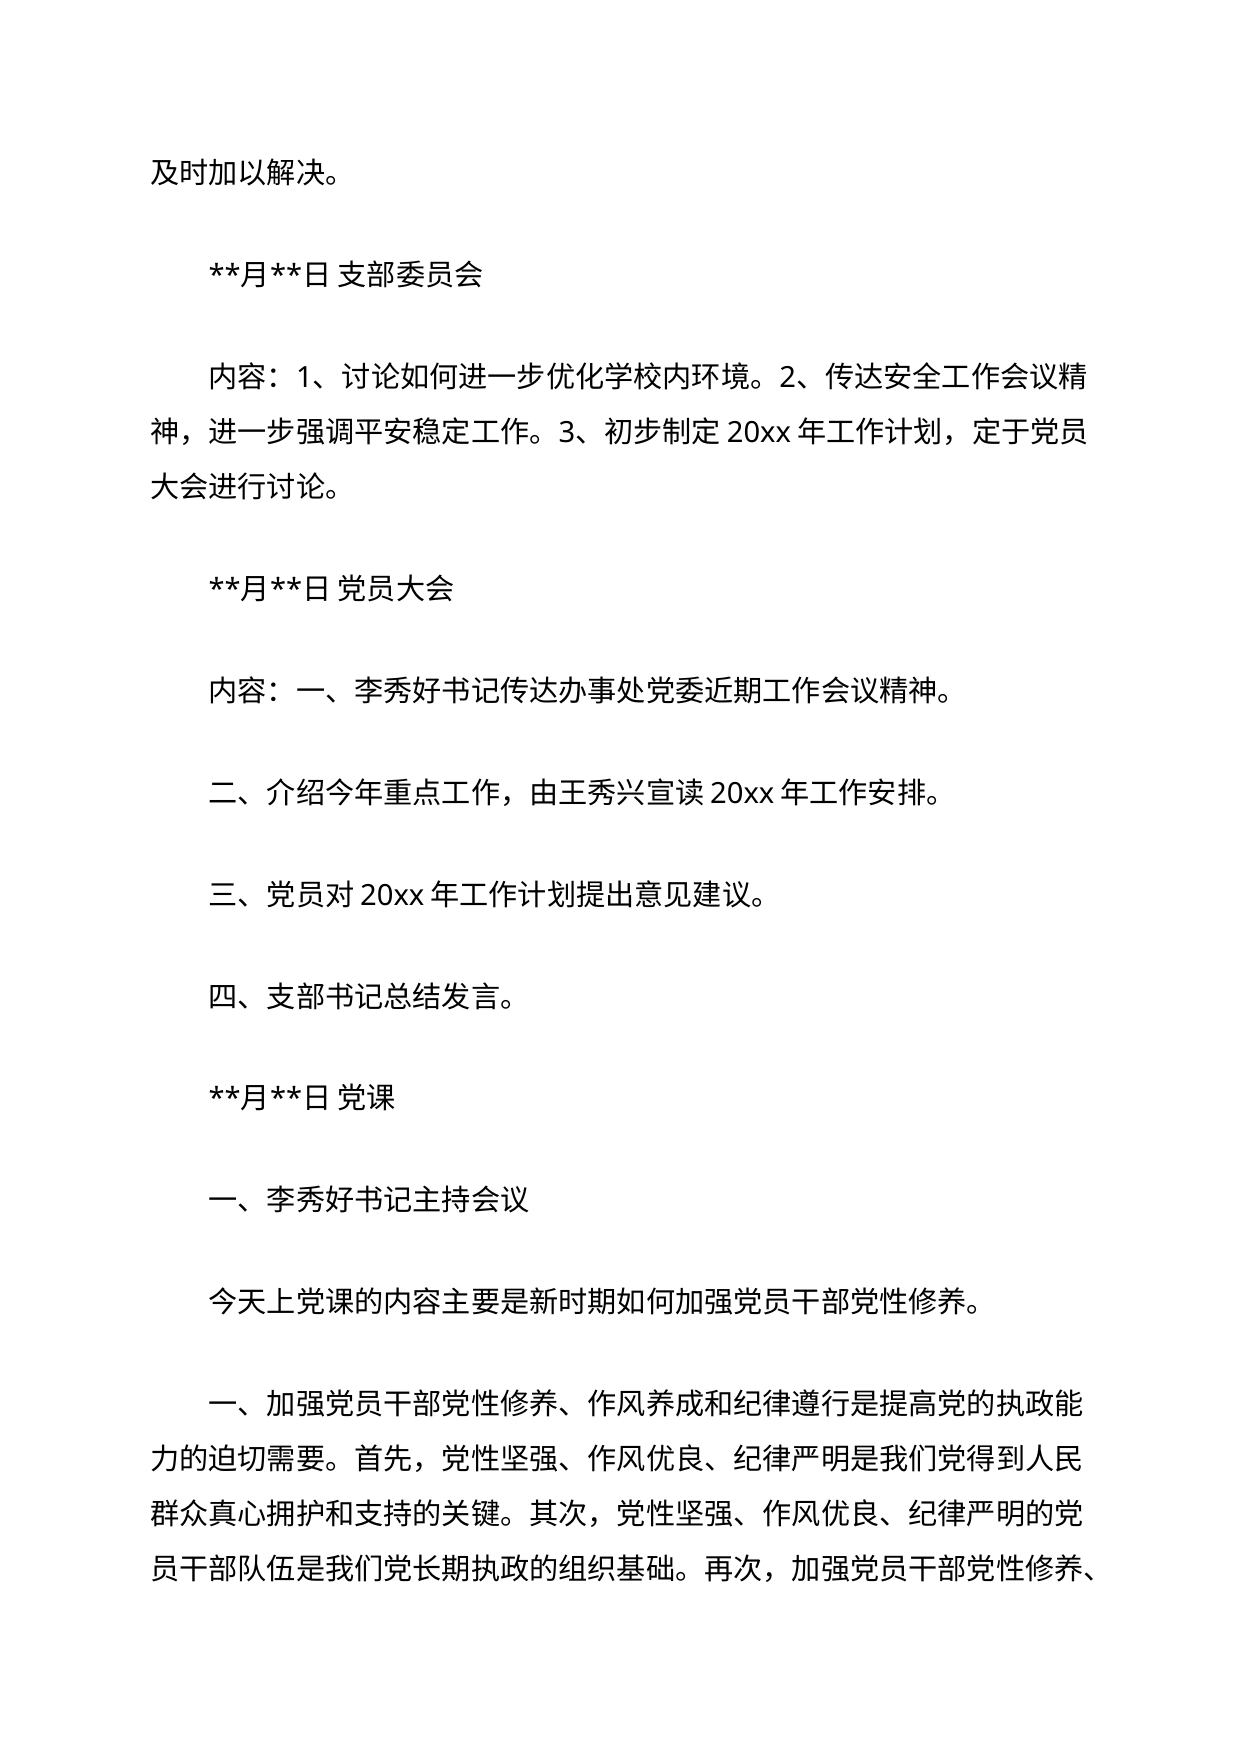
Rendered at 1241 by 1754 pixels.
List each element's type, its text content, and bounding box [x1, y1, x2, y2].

text 一、李秀好书记主持会议 [150, 1177, 1090, 1219]
text **月**日 党课 [150, 1075, 1090, 1117]
text 四、支部书记总结发言。 [150, 973, 1090, 1016]
text 今天上党课的内容主要是新时期如何加强党员干部党性修养。 [150, 1279, 1090, 1321]
text 三、党员对20xx年工作计划提出意见建议。 [150, 871, 1090, 914]
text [150, 1381, 1090, 1587]
text **月**日 支部委员会 [150, 252, 1090, 294]
text 二、介绍今年重点工作，由王秀兴宣读20xx年工作安排。 [150, 769, 1090, 812]
text 内容：1、讨论如何进一步优化学校内环境。2、传达安全工作会议精神，进一步强调平安稳定工作。3、初步制定20xx年工作计划，定于党员大会进行讨论。 [150, 354, 1090, 506]
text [150, 150, 1090, 192]
text **月**日 党员大会 [150, 566, 1090, 608]
text 内容：一、李秀好书记传达办事处党委近期工作会议精神。 [150, 667, 1090, 710]
